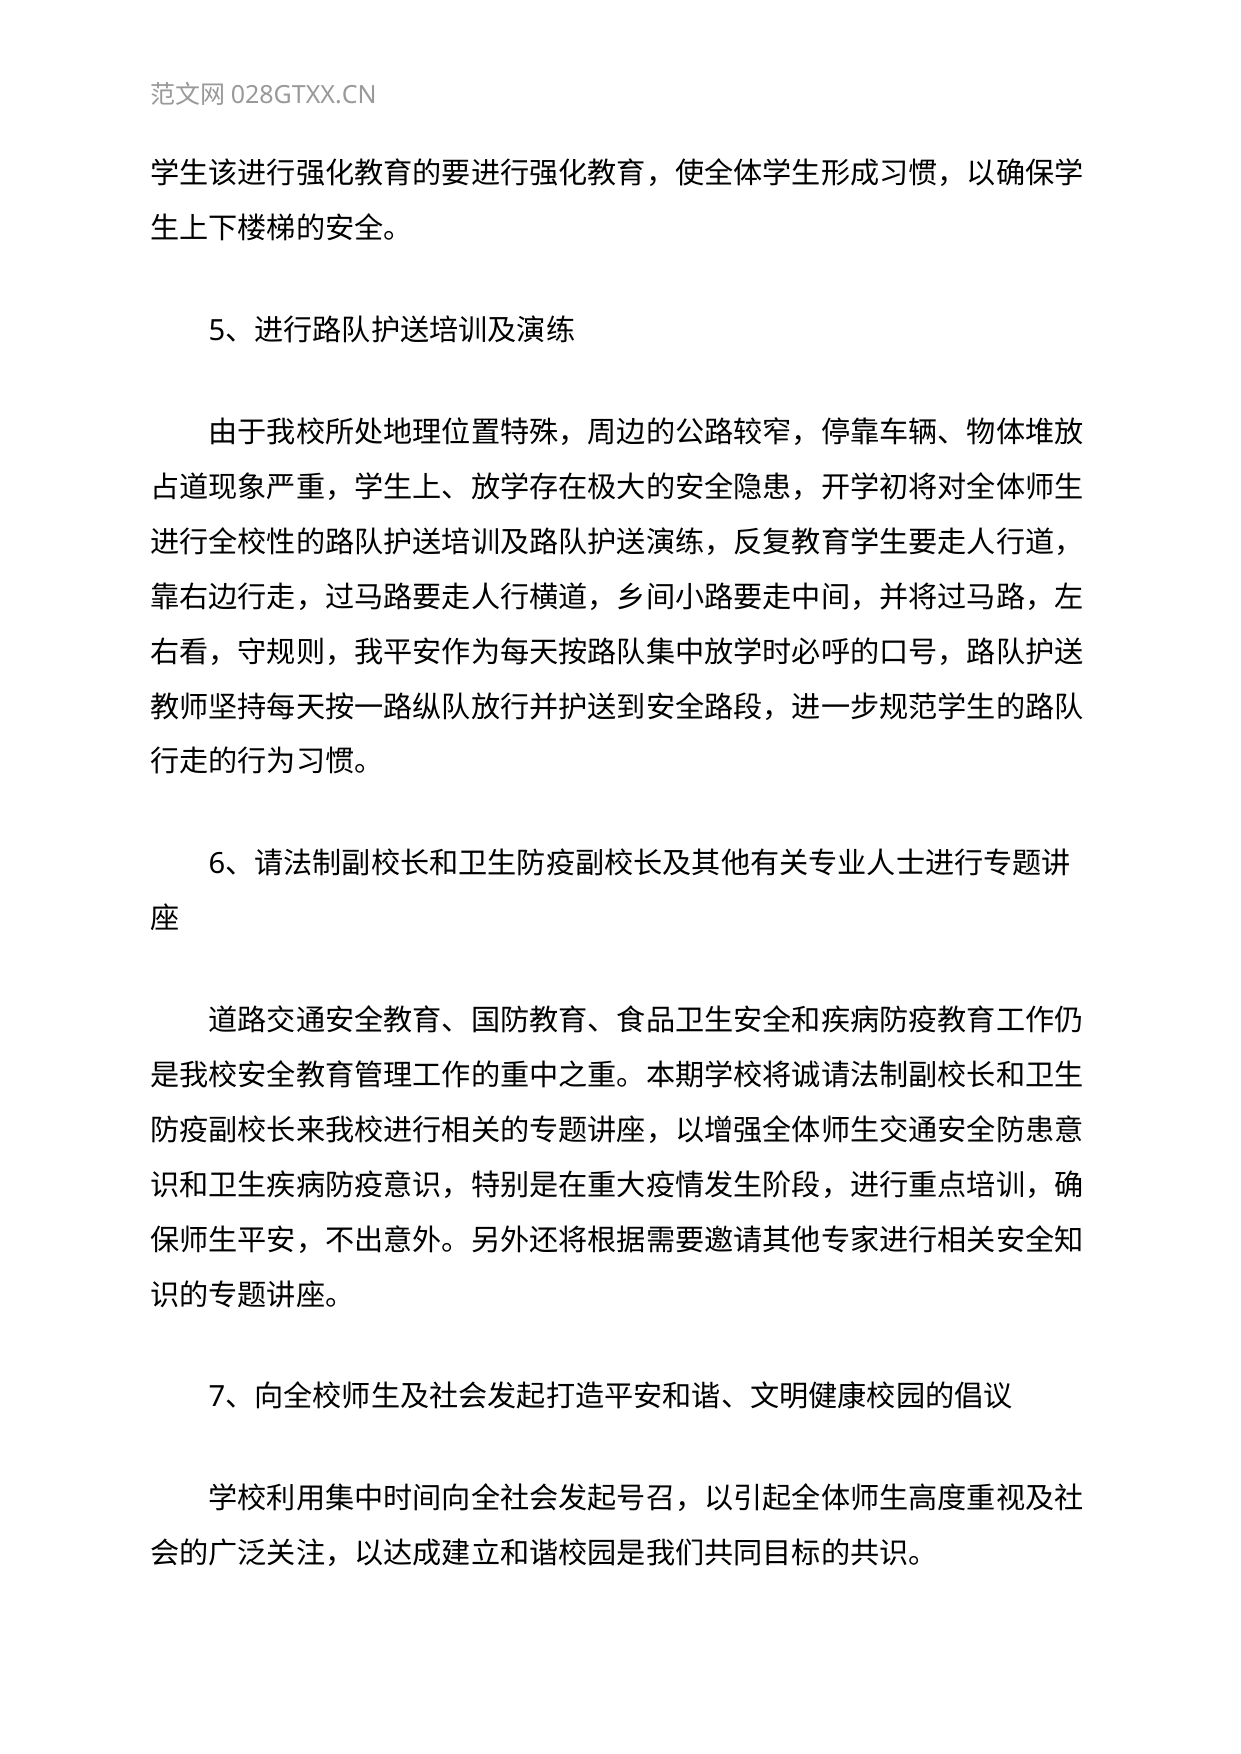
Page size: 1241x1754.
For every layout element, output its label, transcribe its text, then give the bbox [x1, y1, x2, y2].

text 由于我校所处地理位置特殊，周边的公路较窄，停靠车辆、物体堆放占道现象严重，学生上、放学存在极大的安全隐患，开学初将对全体师生进行全校性的路队护送培训及路队护送演练，反复教育学生要走人行道，靠右边行走，过马路要走人行横道，乡间小路要走中间，并将过马路，左右看，守规则，我平安作为每天按路队集中放学时必呼的口号，路队护送教师坚持每天按一路纵队放行并护送到安全路段，进一步规范学生的路队行走的行为习惯。 [150, 409, 1090, 780]
text 7、向全校师生及社会发起打造平安和谐、文明健康校园的倡议 [150, 1373, 1090, 1415]
text 5、进行路队护送培训及演练 [150, 307, 1090, 349]
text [150, 150, 1090, 247]
text 道路交通安全教育、国防教育、食品卫生安全和疾病防疫教育工作仍是我校安全教育管理工作的重中之重。本期学校将诚请法制副校长和卫生防疫副校长来我校进行相关的专题讲座，以增强全体师生交通安全防患意识和卫生疾病防疫意识，特别是在重大疫情发生阶段，进行重点培训，确保师生平安，不出意外。另外还将根据需要邀请其他专家进行相关安全知识的专题讲座。 [150, 997, 1090, 1313]
text 6、请法制副校长和卫生防疫副校长及其他有关专业人士进行专题讲座 [150, 840, 1090, 937]
text 学校利用集中时间向全社会发起号召，以引起全体师生高度重视及社会的广泛关注，以达成建立和谐校园是我们共同目标的共识。 [150, 1475, 1090, 1572]
